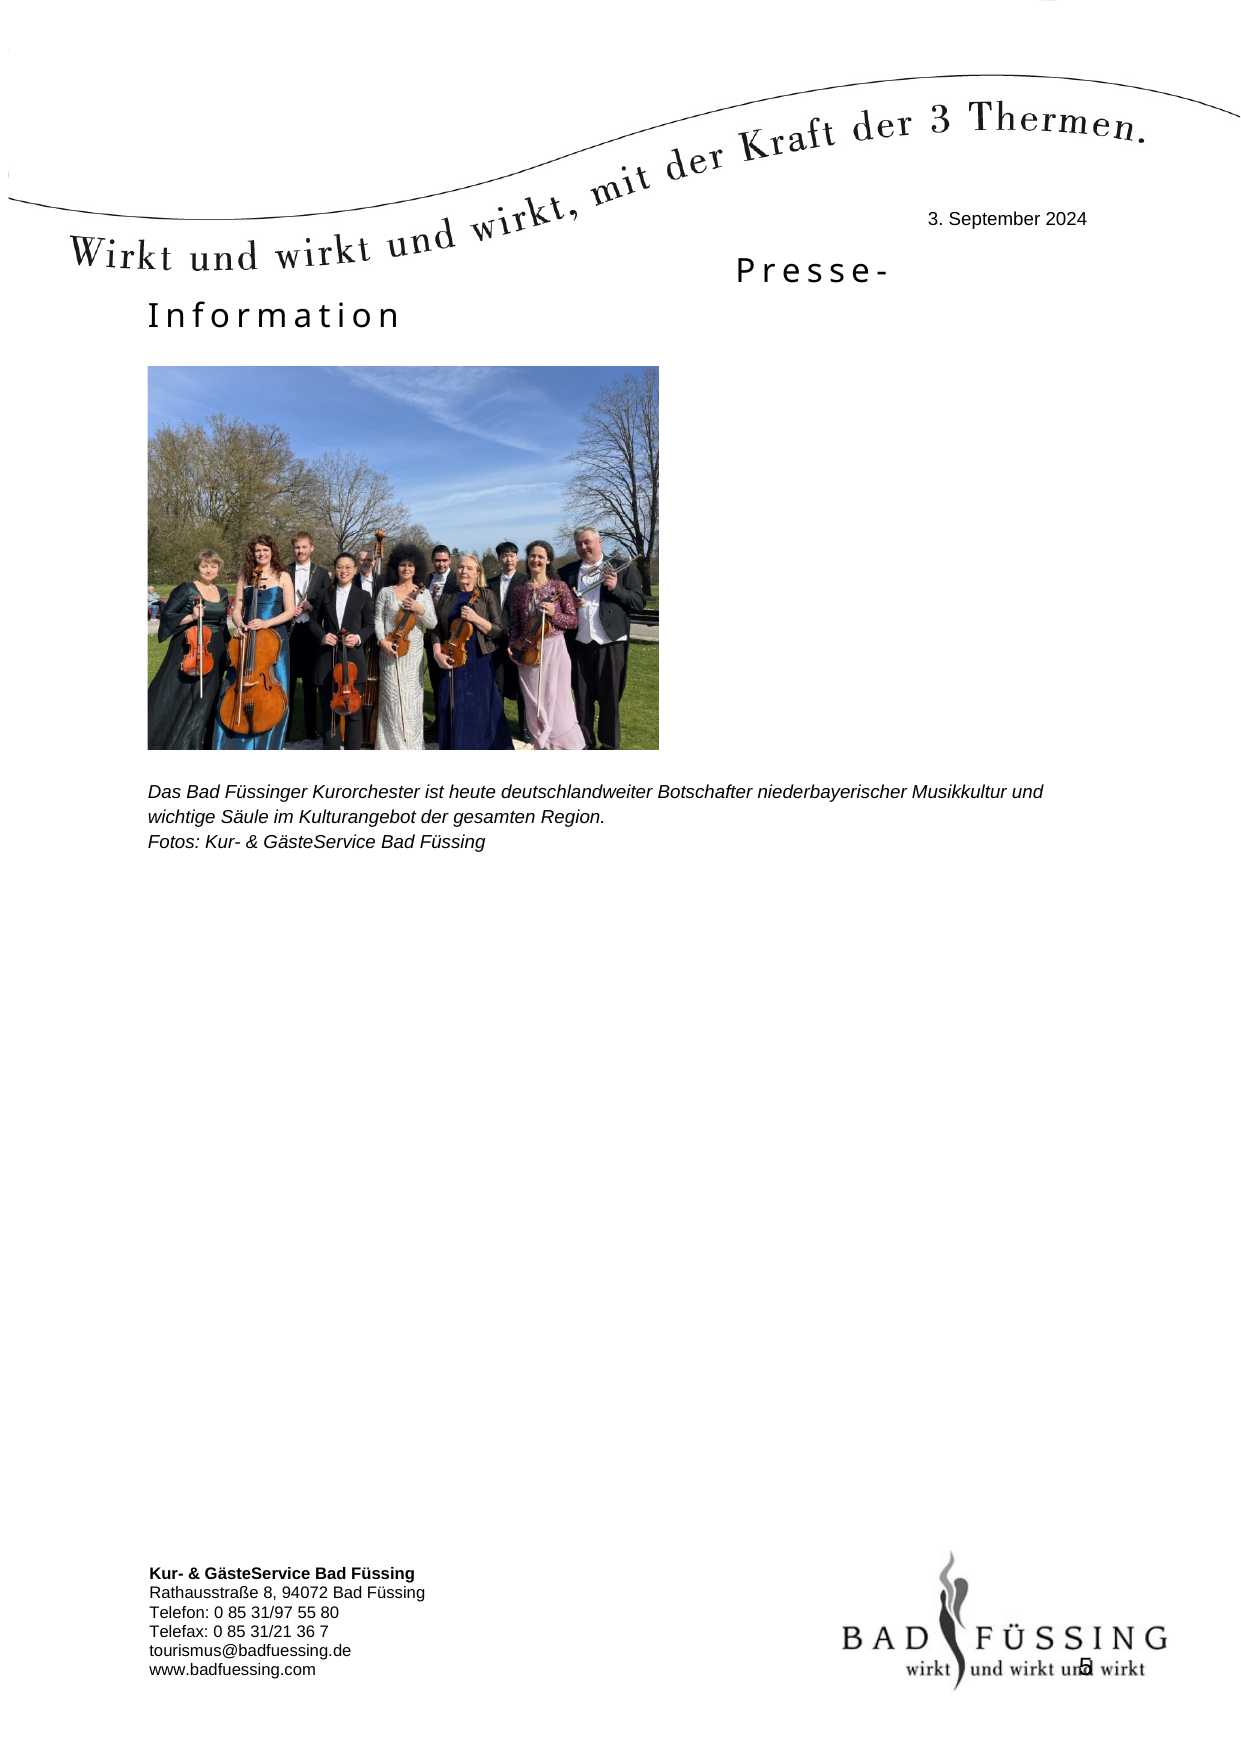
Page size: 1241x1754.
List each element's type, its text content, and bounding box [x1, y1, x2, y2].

picture [741, 261, 750, 270]
text Das Bad Füssinger Kurorchester ist heute deutschlandweiter Botschafter niederbayerischer Musikkultur und wichtige Säule im Kulturangebot der gesamten Region. [148, 781, 1092, 827]
picture [824, 1544, 1185, 1697]
text Fotos: Kur- & GästeService Bad Füssing [148, 831, 1092, 852]
picture [786, 266, 795, 271]
picture [147, 366, 659, 750]
picture [856, 266, 865, 271]
picture [8, 0, 1241, 272]
